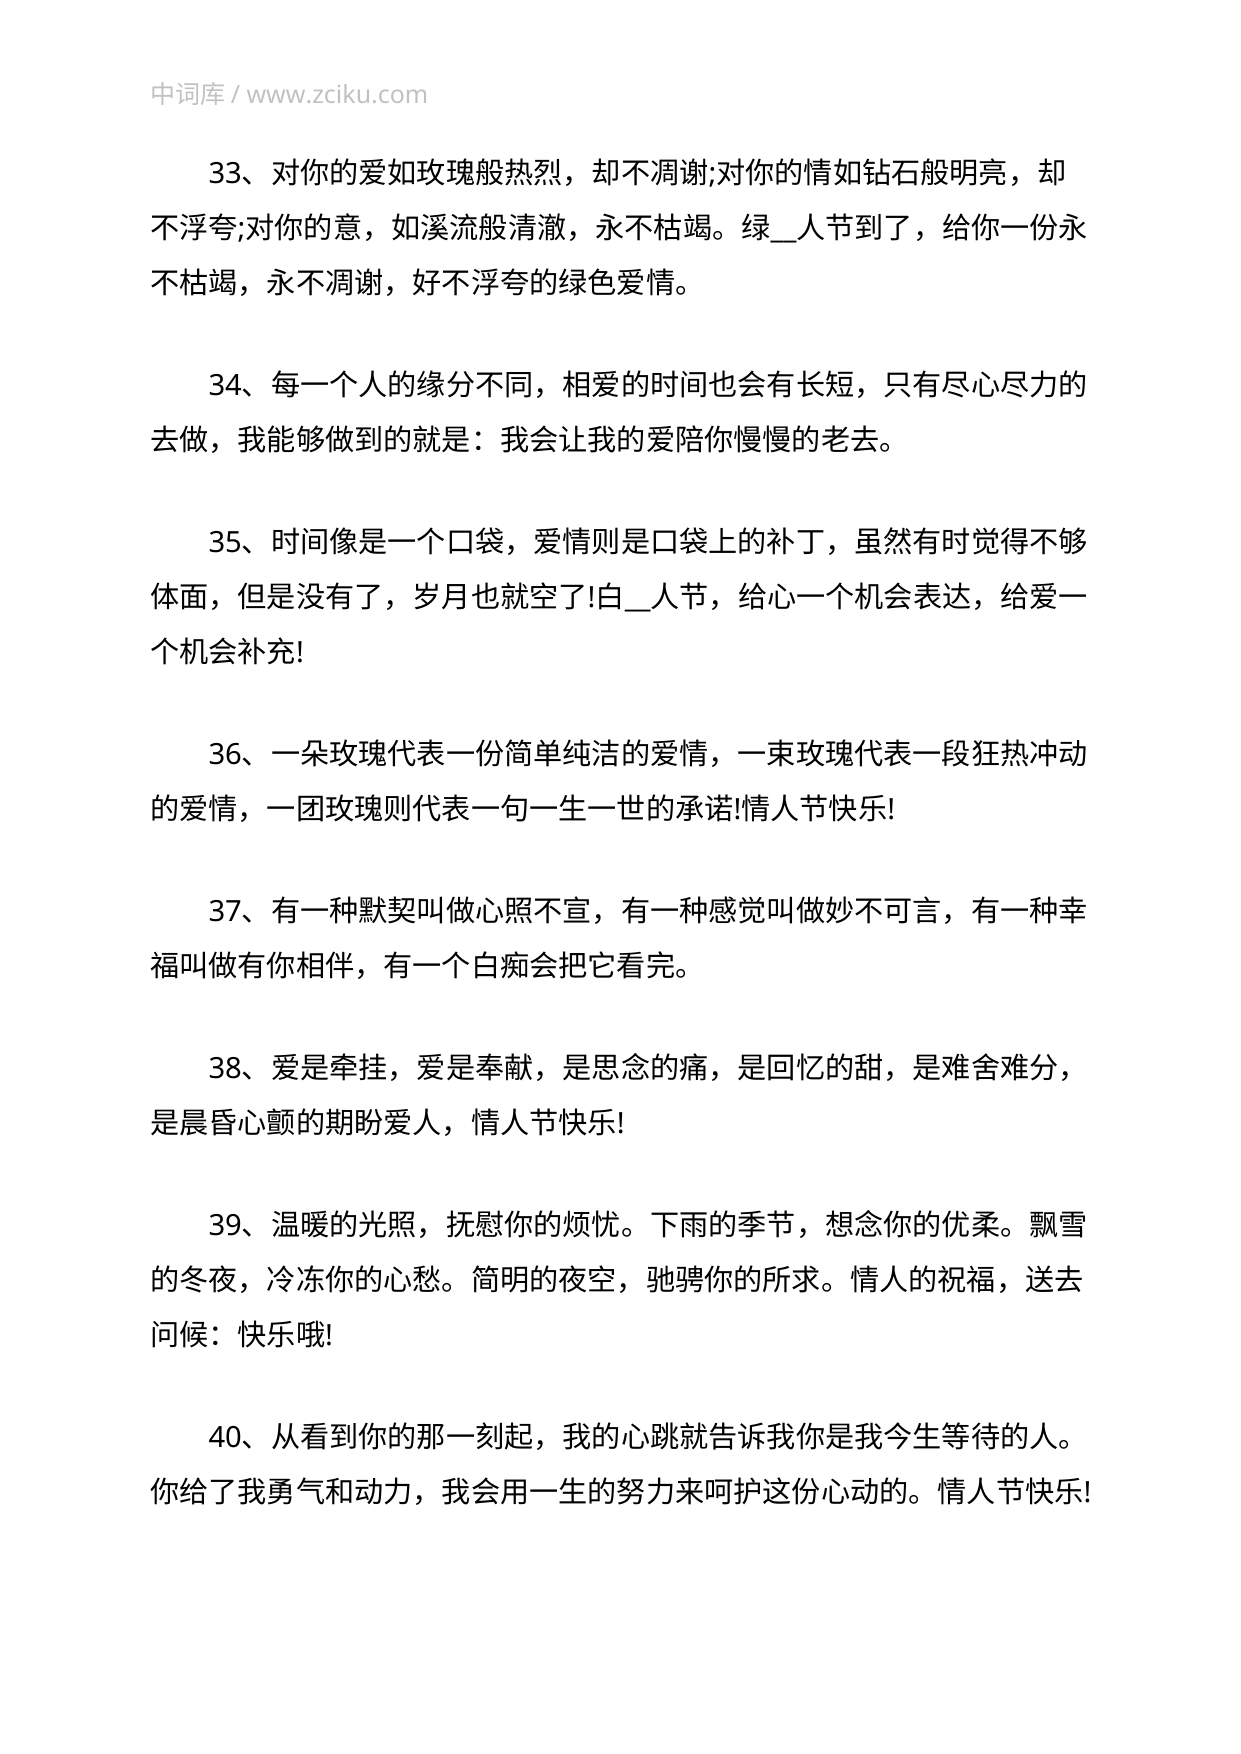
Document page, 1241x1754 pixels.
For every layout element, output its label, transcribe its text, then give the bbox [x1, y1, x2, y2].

text 34、每一个人的缘分不同，相爱的时间也会有长短，只有尽心尽力的去做，我能够做到的就是：我会让我的爱陪你慢慢的老去。 [150, 362, 1090, 459]
text 40、从看到你的那一刻起，我的心跳就告诉我你是我今生等待的人。你给了我勇气和动力，我会用一生的努力来呵护这份心动的。情人节快乐! [150, 1413, 1090, 1511]
text 36、一朵玫瑰代表一份简单纯洁的爱情，一束玫瑰代表一段狂热冲动的爱情，一团玫瑰则代表一句一生一世的承诺!情人节快乐! [150, 731, 1090, 828]
text 37、有一种默契叫做心照不宣，有一种感觉叫做妙不可言，有一种幸福叫做有你相伴，有一个白痴会把它看完。 [150, 887, 1090, 985]
text 39、温暖的光照，抚慰你的烦忧。下雨的季节，想念你的优柔。飘雪的冬夜，冷冻你的心愁。简明的夜空，驰骋你的所求。情人的祝福，送去问候：快乐哦! [150, 1201, 1090, 1353]
text 35、时间像是一个口袋，爱情则是口袋上的补丁，虽然有时觉得不够体面，但是没有了，岁月也就空了!白__人节，给心一个机会表达，给爱一个机会补充! [150, 518, 1090, 671]
text 38、爱是牵挂，爱是奉献，是思念的痛，是回忆的甜，是难舍难分，是晨昏心颤的期盼爱人，情人节快乐! [150, 1044, 1090, 1142]
text 33、对你的爱如玫瑰般热烈，却不凋谢;对你的情如钻石般明亮，却不浮夸;对你的意，如溪流般清澈，永不枯竭。绿__人节到了，给你一份永不枯竭，永不凋谢，好不浮夸的绿色爱情。 [150, 150, 1090, 302]
